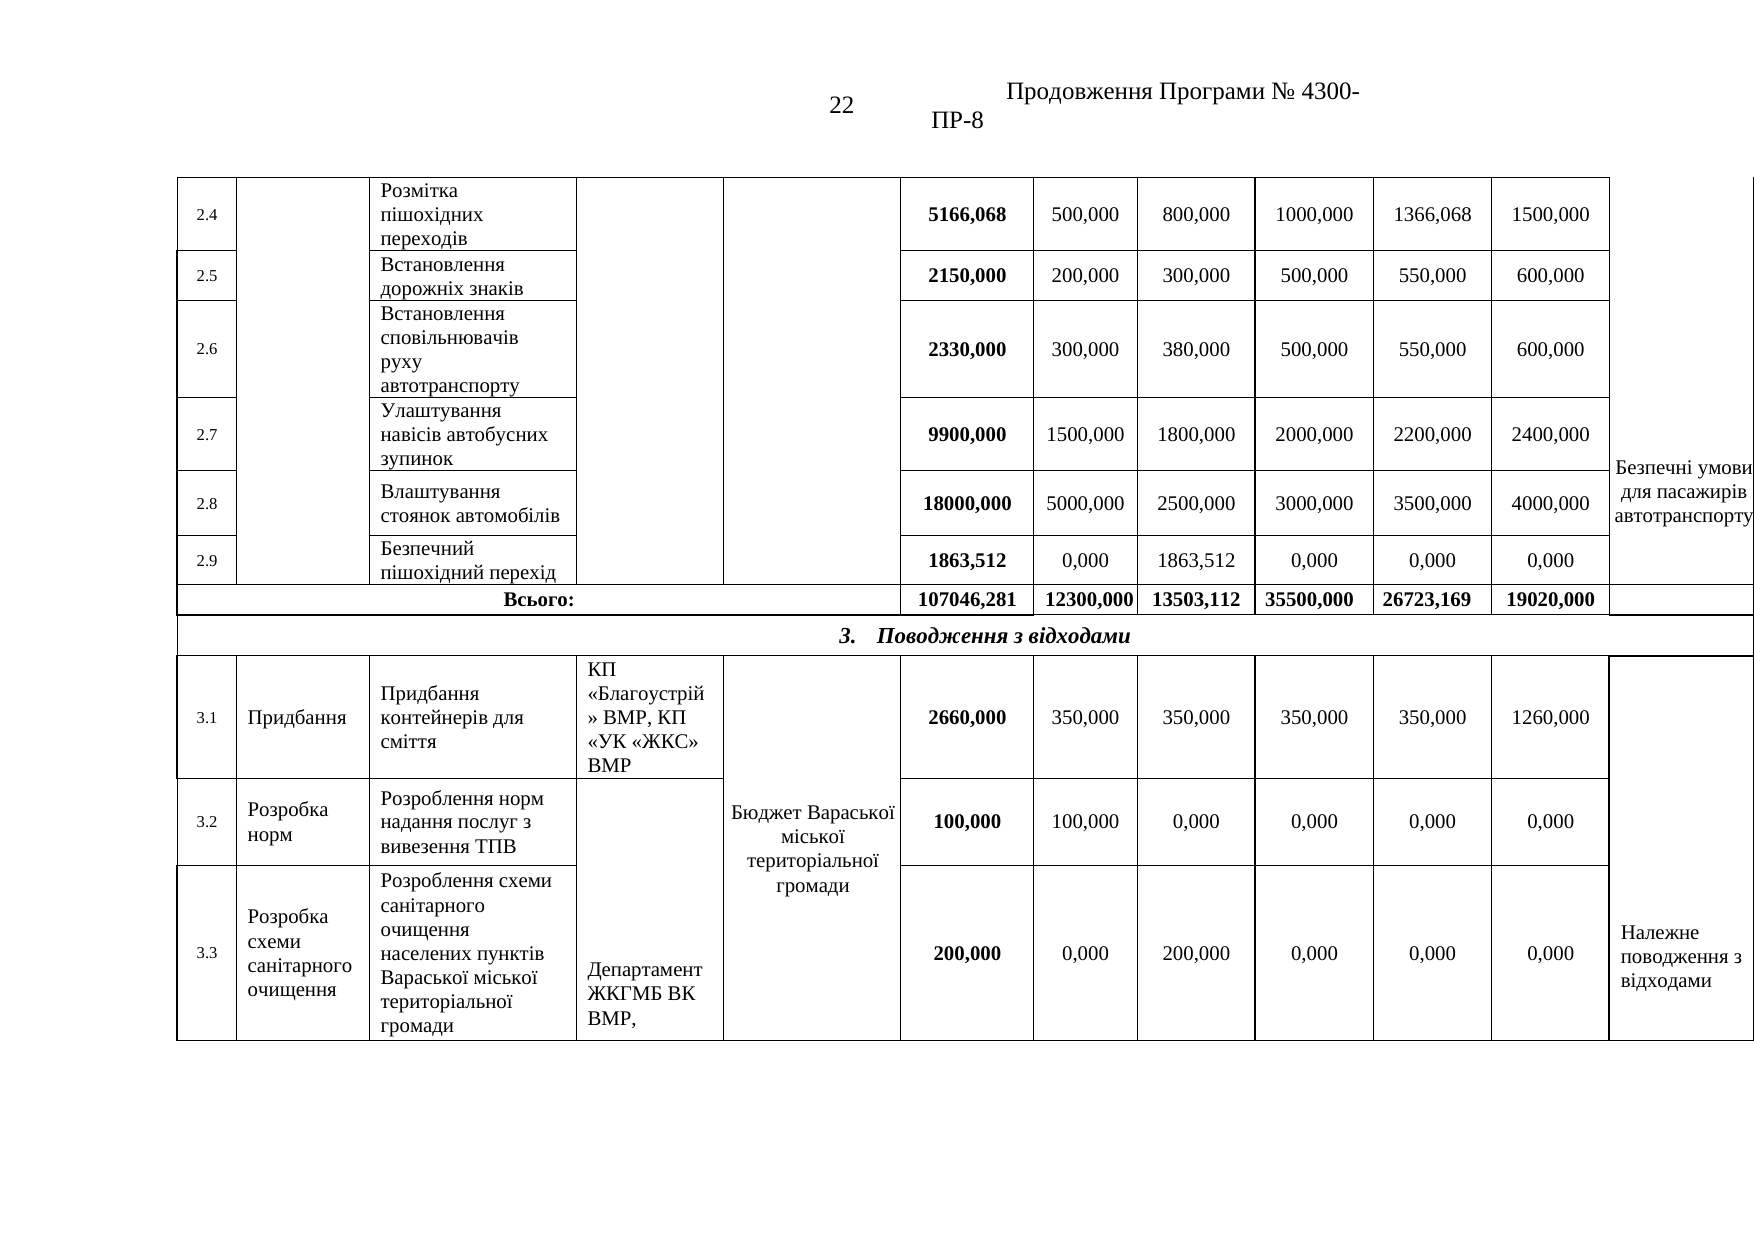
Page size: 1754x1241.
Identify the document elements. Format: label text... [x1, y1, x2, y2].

table_cell 0,000 [1256, 536, 1373, 584]
table_cell 100,000 [901, 779, 1033, 864]
table_cell 2.6 [178, 301, 236, 397]
table_cell 800,000 [1138, 178, 1254, 250]
table_cell 1366,068 [1374, 178, 1491, 250]
table_cell 35500,000 [1256, 585, 1373, 614]
table_cell 0,000 [1034, 536, 1137, 584]
table_cell 3500,000 [1374, 471, 1491, 535]
table_cell 2.9 [178, 536, 236, 584]
table_cell 0,000 [1138, 779, 1254, 864]
table_cell 1863,512 [1138, 536, 1254, 584]
table_cell 500,000 [1256, 251, 1373, 299]
table_cell 500,000 [1034, 178, 1137, 250]
table_cell 500,000 [1256, 301, 1373, 397]
table_cell 3.3 [178, 866, 236, 1040]
table_cell 0,000 [1256, 866, 1373, 1040]
table_cell 2.4 [178, 178, 236, 250]
table_cell Розроблення схеми санітарного очищення населених пунктів Вараської міської територіальної громади [370, 866, 576, 1040]
table_cell 200,000 [901, 866, 1033, 1040]
table_cell 2330,000 [901, 301, 1033, 397]
table_cell 1000,000 [1256, 178, 1373, 250]
table_cell Придбання [237, 656, 369, 777]
table_cell 0,000 [1492, 866, 1608, 1040]
table_cell 350,000 [1138, 656, 1254, 777]
table_cell 5000,000 [1034, 471, 1137, 535]
table_cell 350,000 [1034, 656, 1137, 777]
table_cell 350,000 [1374, 656, 1491, 777]
table_cell 2.8 [178, 471, 236, 535]
table_cell Поводження з відходами [178, 615, 1753, 655]
table_cell Безпечні умови для пасажирів автотранспорту [1610, 397, 1753, 584]
table_cell 0,000 [1492, 779, 1608, 864]
table_cell 1500,000 [1492, 178, 1609, 250]
table_cell Розробка норм [237, 779, 369, 864]
table_cell 550,000 [1374, 251, 1491, 299]
table_cell 12300,000 [1034, 585, 1137, 614]
table_cell Встановлення сповільнювачів руху автотранспорту [370, 301, 576, 397]
table_cell 2660,000 [901, 656, 1033, 777]
table_cell 1863,512 [901, 536, 1033, 584]
table_cell 1500,000 [1034, 398, 1137, 470]
table_cell Всього: [178, 585, 900, 614]
table_cell 2150,000 [901, 251, 1033, 299]
table_cell Департамент ЖКГМБ ВК ВМР, КП «Благоустрій» ВМР [577, 779, 723, 1040]
table_cell Придбання контейнерів для сміття [370, 656, 576, 777]
table_cell 4000,000 [1492, 471, 1609, 535]
table_cell 100,000 [1034, 779, 1137, 864]
table_cell 0,000 [1374, 779, 1491, 864]
table_cell 300,000 [1138, 251, 1254, 299]
table_cell 380,000 [1138, 301, 1254, 397]
table_cell 200,000 [1034, 251, 1137, 299]
table_cell 300,000 [1034, 301, 1137, 397]
table_cell Безпечний пішохідний перехід [370, 536, 576, 584]
table_cell 1800,000 [1138, 398, 1254, 470]
table_cell Розробка схеми санітарного очищення [237, 866, 369, 1040]
table_cell 0,000 [1034, 866, 1137, 1040]
table_cell 550,000 [1374, 301, 1491, 397]
table_cell Розроблення норм надання послуг з вивезення ТПВ [370, 779, 576, 864]
table_cell 600,000 [1492, 251, 1609, 299]
table_cell 600,000 [1492, 301, 1609, 397]
table_cell 9900,000 [901, 398, 1033, 470]
table_cell 2200,000 [1374, 398, 1491, 470]
table_cell 0,000 [1374, 536, 1491, 584]
table_cell 3.1 [178, 656, 236, 777]
table_cell 350,000 [1256, 656, 1373, 777]
table_cell Влаштування стоянок автомобілів [370, 471, 576, 535]
table_cell 19020,000 [1492, 585, 1609, 614]
table_cell 2400,000 [1492, 398, 1609, 470]
table_cell 0,000 [1256, 779, 1373, 864]
table_cell 107046,281 [901, 585, 1033, 614]
table_cell 200,000 [1138, 866, 1254, 1040]
table_cell 2.5 [178, 251, 236, 299]
table_cell 2000,000 [1256, 398, 1373, 470]
table_cell 13503,112 [1138, 585, 1254, 614]
table_cell 26723,169 [1374, 585, 1491, 614]
table_cell 0,000 [1374, 866, 1491, 1040]
table_cell 2.7 [178, 398, 236, 470]
table_cell 3.2 [178, 779, 236, 864]
table_cell Бюджет Вараської міської територіальної громади [724, 656, 900, 1040]
table_cell Розмітка пішохідних переходів [370, 178, 576, 250]
table_cell Належне поводження з відходами [1610, 657, 1753, 1040]
table_cell Встановлення дорожніх знаків [370, 251, 576, 299]
table_cell Улаштування навісів автобусних зупинок [370, 398, 576, 470]
table_cell КП «Благоустрій» ВМР, КП «УК «ЖКС» ВМР [577, 656, 723, 777]
table_cell 5166,068 [901, 178, 1033, 250]
table_cell 0,000 [1492, 536, 1609, 584]
table_cell 1260,000 [1492, 656, 1608, 777]
table_cell 18000,000 [901, 471, 1033, 535]
table_cell [1610, 585, 1753, 614]
table_cell 3000,000 [1256, 471, 1373, 535]
table_cell 2500,000 [1138, 471, 1254, 535]
